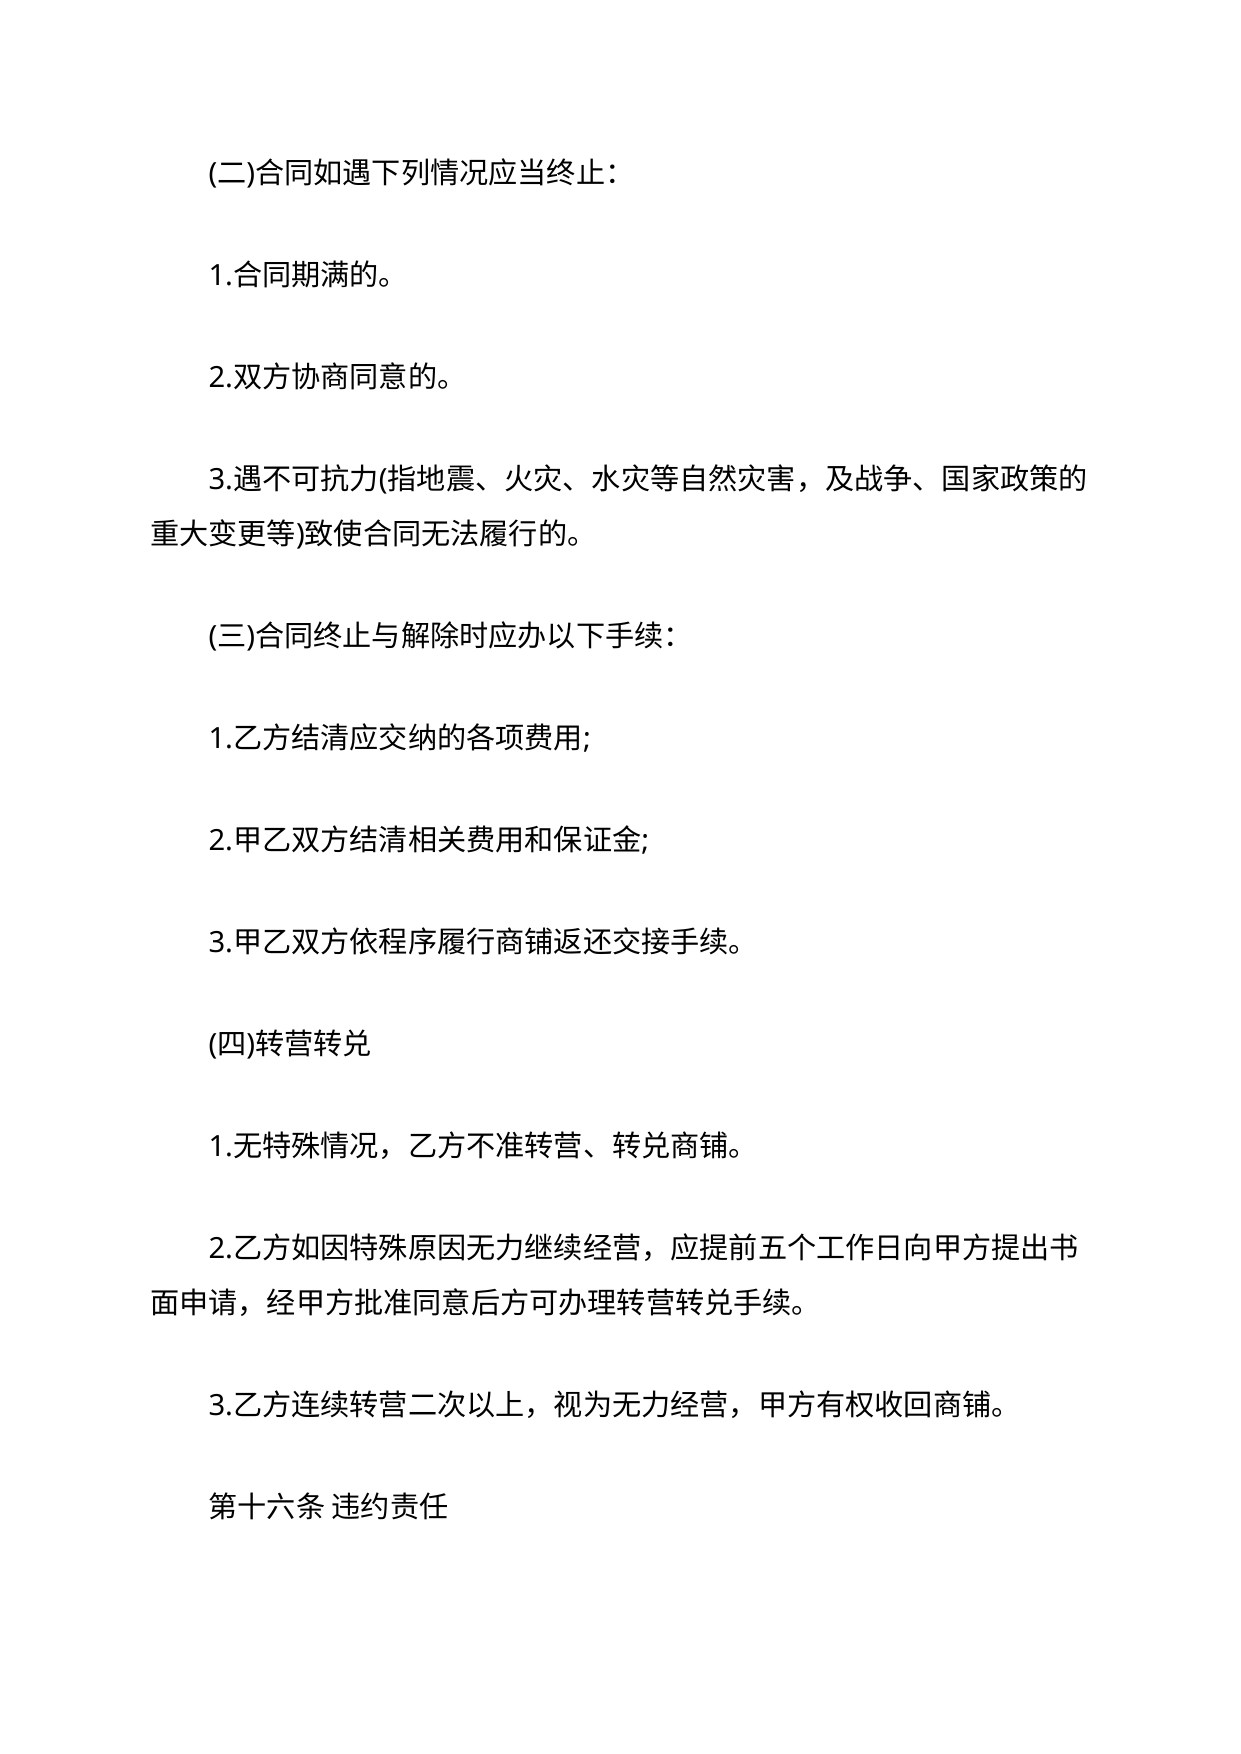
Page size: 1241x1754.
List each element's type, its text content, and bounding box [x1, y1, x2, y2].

text 3.甲乙双方依程序履行商铺返还交接手续。 [150, 919, 1090, 961]
text 3.乙方连续转营二次以上，视为无力经营，甲方有权收回商铺。 [150, 1382, 1090, 1424]
text 1.合同期满的。 [150, 252, 1090, 294]
text (四)转营转兑 [150, 1021, 1090, 1063]
text 3.遇不可抗力(指地震、火灾、水灾等自然灾害，及战争、国家政策的重大变更等)致使合同无法履行的。 [150, 456, 1090, 553]
text 1.无特殊情况，乙方不准转营、转兑商铺。 [150, 1123, 1090, 1165]
text (三)合同终止与解除时应办以下手续： [150, 613, 1090, 655]
text 2.乙方如因特殊原因无力继续经营，应提前五个工作日向甲方提出书面申请，经甲方批准同意后方可办理转营转兑手续。 [150, 1225, 1090, 1322]
text 1.乙方结清应交纳的各项费用; [150, 715, 1090, 757]
text 2.甲乙双方结清相关费用和保证金; [150, 817, 1090, 859]
text 第十六条 违约责任 [150, 1483, 1090, 1526]
text (二)合同如遇下列情况应当终止： [150, 150, 1090, 192]
text 2.双方协商同意的。 [150, 354, 1090, 396]
